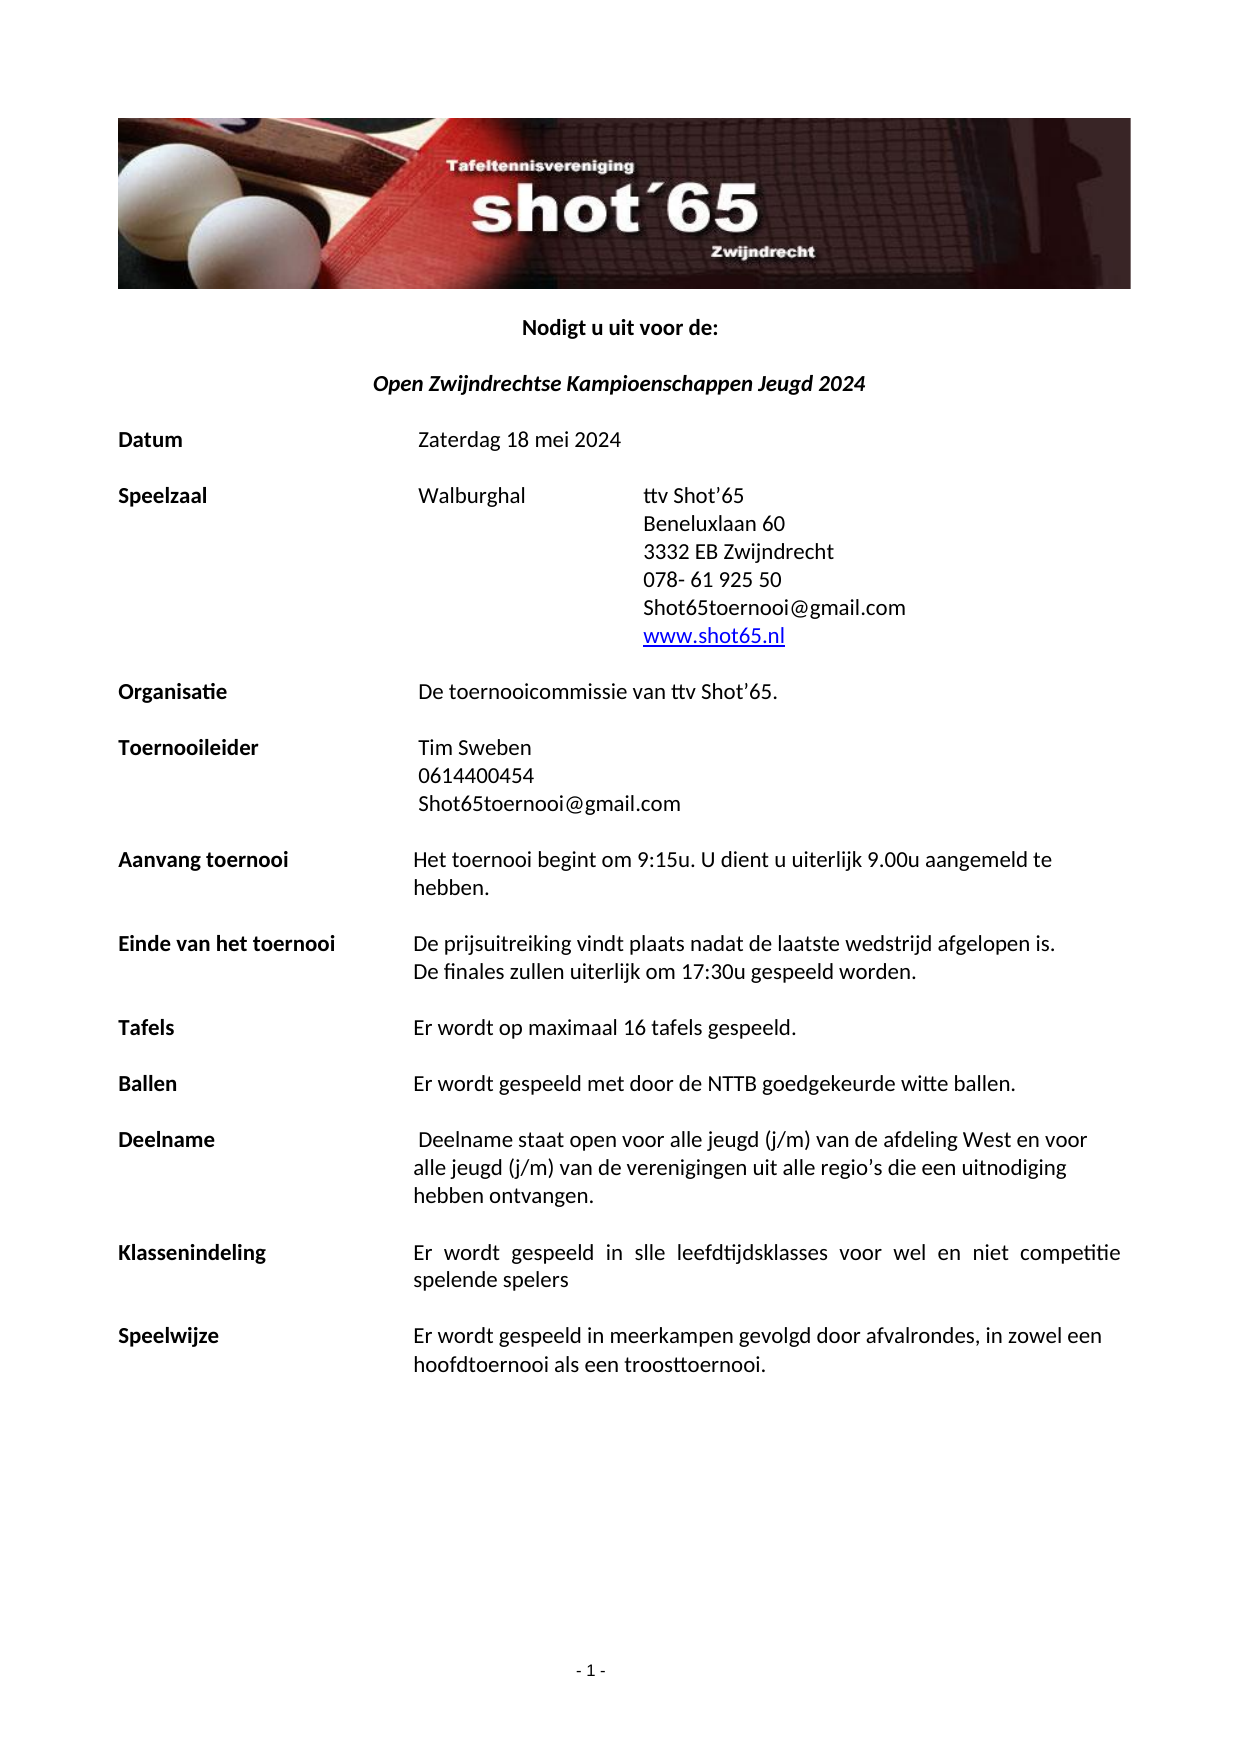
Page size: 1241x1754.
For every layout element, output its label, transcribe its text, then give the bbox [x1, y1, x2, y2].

text Toernooileider Tim Sweben [118, 733, 1122, 761]
text 3332 EB Zwijndrecht [118, 537, 1122, 565]
picture [118, 118, 1131, 289]
text Organisatie De toernooicommissie van ttv Shot’65. [118, 677, 1122, 705]
text Einde van het toernooi De prijsuitreiking vindt plaats nadat de laatste wedstrijd afgelopen is. [118, 929, 1122, 957]
text Open Zwijndrechtse Kampioenschappen Jeugd 2024 [118, 369, 1122, 397]
text De finales zullen uiterlijk om 17:30u gespeeld worden. [118, 957, 1122, 985]
text hebben ontvangen. [413, 1182, 1122, 1209]
text Tafels Er wordt op maximaal 16 tafels gespeeld. [118, 1013, 1122, 1041]
text www.shot65.nl [118, 621, 1122, 649]
text Ballen Er wordt gespeeld met door de NTTB goedgekeurde witte ballen. [118, 1069, 1122, 1097]
text Klassenindeling Er wordt gespeeld in slle leefdtijdsklasses voor wel en niet competitie spelende spelers [118, 1238, 1122, 1294]
text Shot65toernooi@gmail.com [118, 593, 1122, 621]
text Deelname Deelname staat open voor alle jeugd (j/m) van de afdeling West en voor [118, 1126, 1122, 1153]
text Beneluxlaan 60 [118, 509, 1122, 537]
text Nodigt u uit voor de: [118, 313, 1122, 341]
text 0614400454 [118, 761, 1122, 789]
text Datum Zaterdag 18 mei 2024 [118, 425, 1122, 453]
text Speelwijze Er wordt gespeeld in meerkampen gevolgd door afvalrondes, in zowel een hoofdtoernooi als een troosttoernooi. [118, 1322, 1122, 1378]
text Shot65toernooi@gmail.com [118, 789, 1122, 817]
text alle jeugd (j/m) van de verenigingen uit alle regio’s die een uitnodiging [339, 1153, 1122, 1182]
text Aanvang toernooi Het toernooi begint om 9:15u. U dient u uiterlijk 9.00u aangemeld te hebben. [118, 845, 1122, 901]
text Speelzaal Walburghal ttv Shot’65 [118, 481, 1122, 509]
text 078- 61 925 50 [118, 565, 1122, 593]
